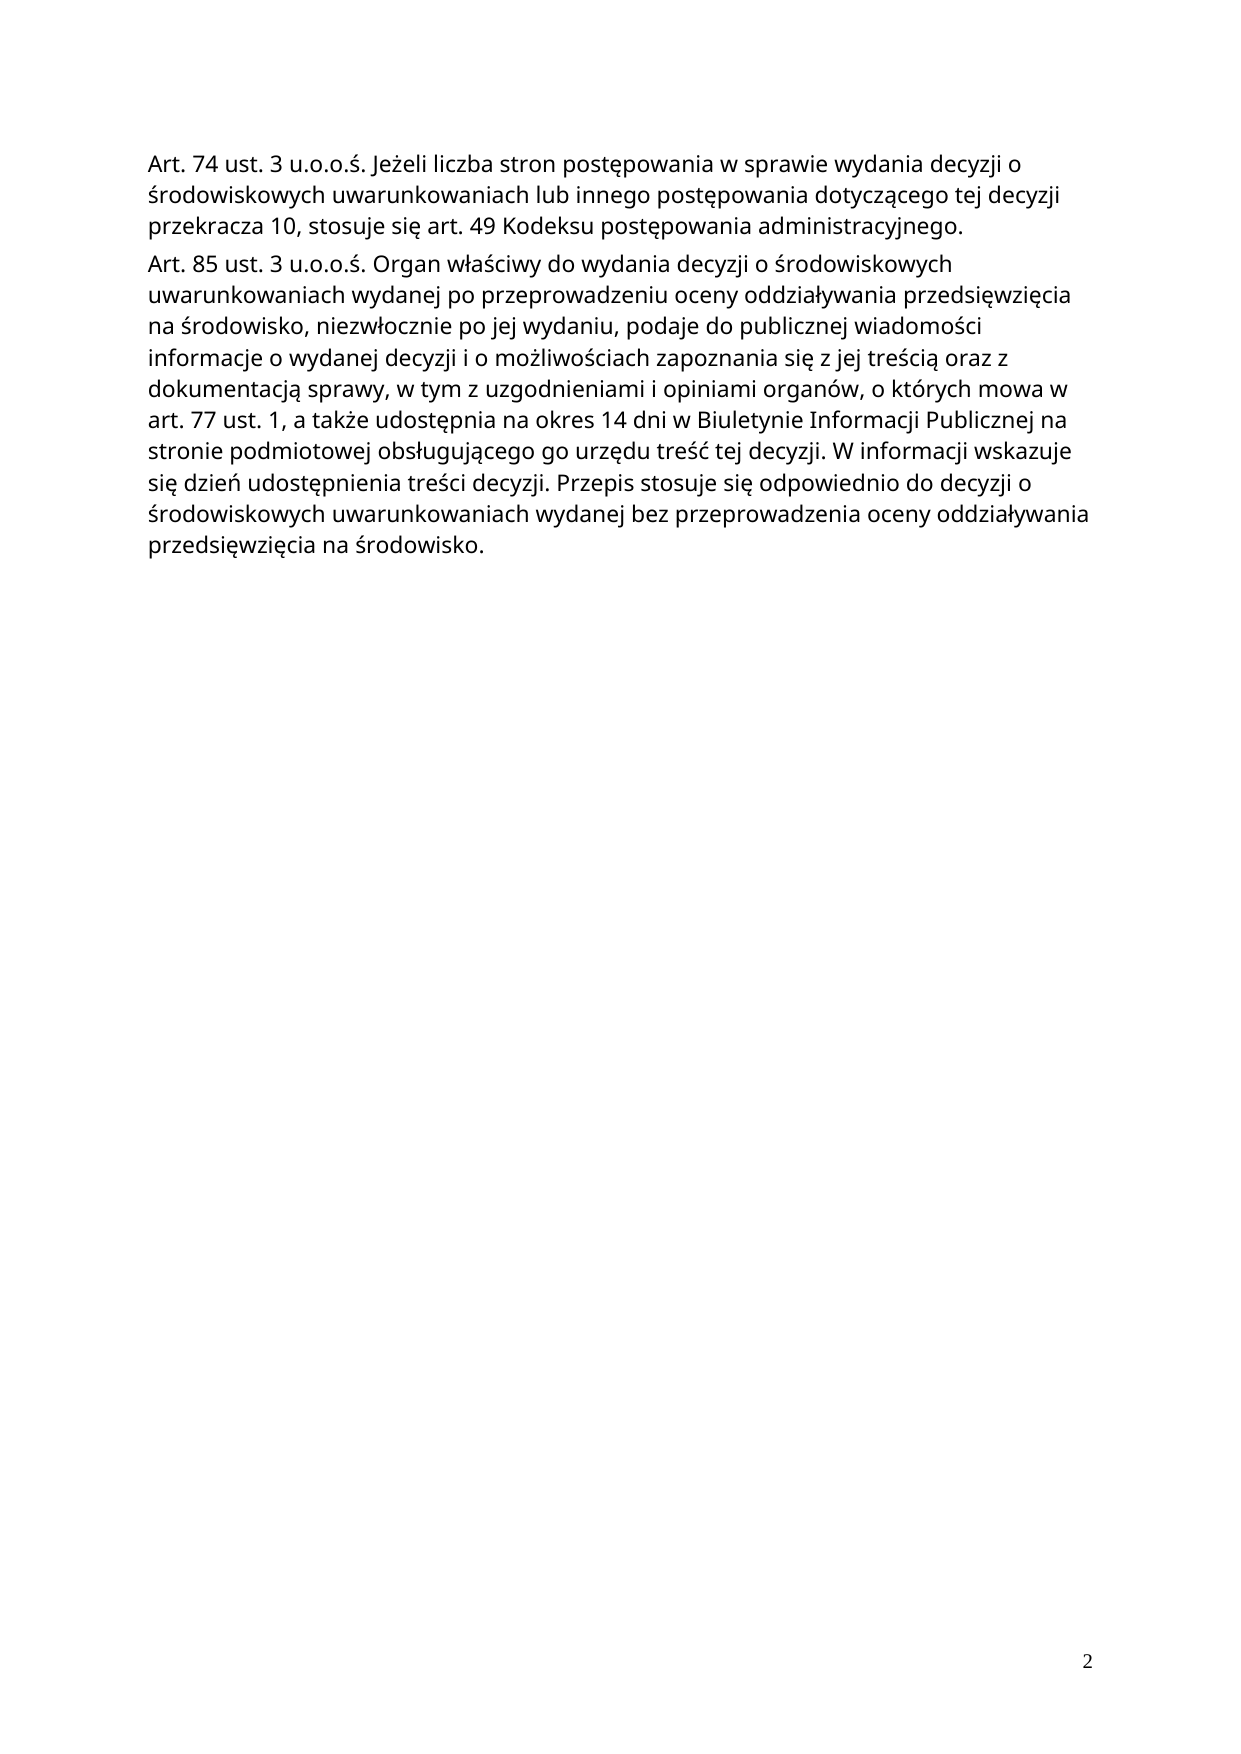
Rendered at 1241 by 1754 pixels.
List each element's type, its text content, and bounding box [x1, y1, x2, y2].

text Art. 85 ust. 3 u.o.o.ś. Organ właściwy do wydania decyzji o środowiskowych uwarunkowaniach wydanej po przeprowadzeniu oceny oddziaływania przedsięwzięcia na środowisko, niezwłocznie po jej wydaniu, podaje do publicznej wiadomości informacje o wydanej decyzji i o możliwościach zapoznania się z jej treścią oraz z dokumentacją sprawy, w tym z uzgodnieniami i opiniami organów, o których mowa w art. 77 ust. 1, a także udostępnia na okres 14 dni w Biuletynie Informacji Publicznej na stronie podmiotowej obsługującego go urzędu treść tej decyzji. W informacji wskazuje się dzień udostępnienia treści decyzji. Przepis stosuje się odpowiednio do decyzji o środowiskowych uwarunkowaniach wydanej bez przeprowadzenia oceny oddziaływania przedsięwzięcia na środowisko. [148, 248, 1092, 560]
text Art. 74 ust. 3 u.o.o.ś. Jeżeli liczba stron postępowania w sprawie wydania decyzji o środowiskowych uwarunkowaniach lub innego postępowania dotyczącego tej decyzji przekracza 10, stosuje się art. 49 Kodeksu postępowania administracyjnego. [148, 148, 1092, 241]
